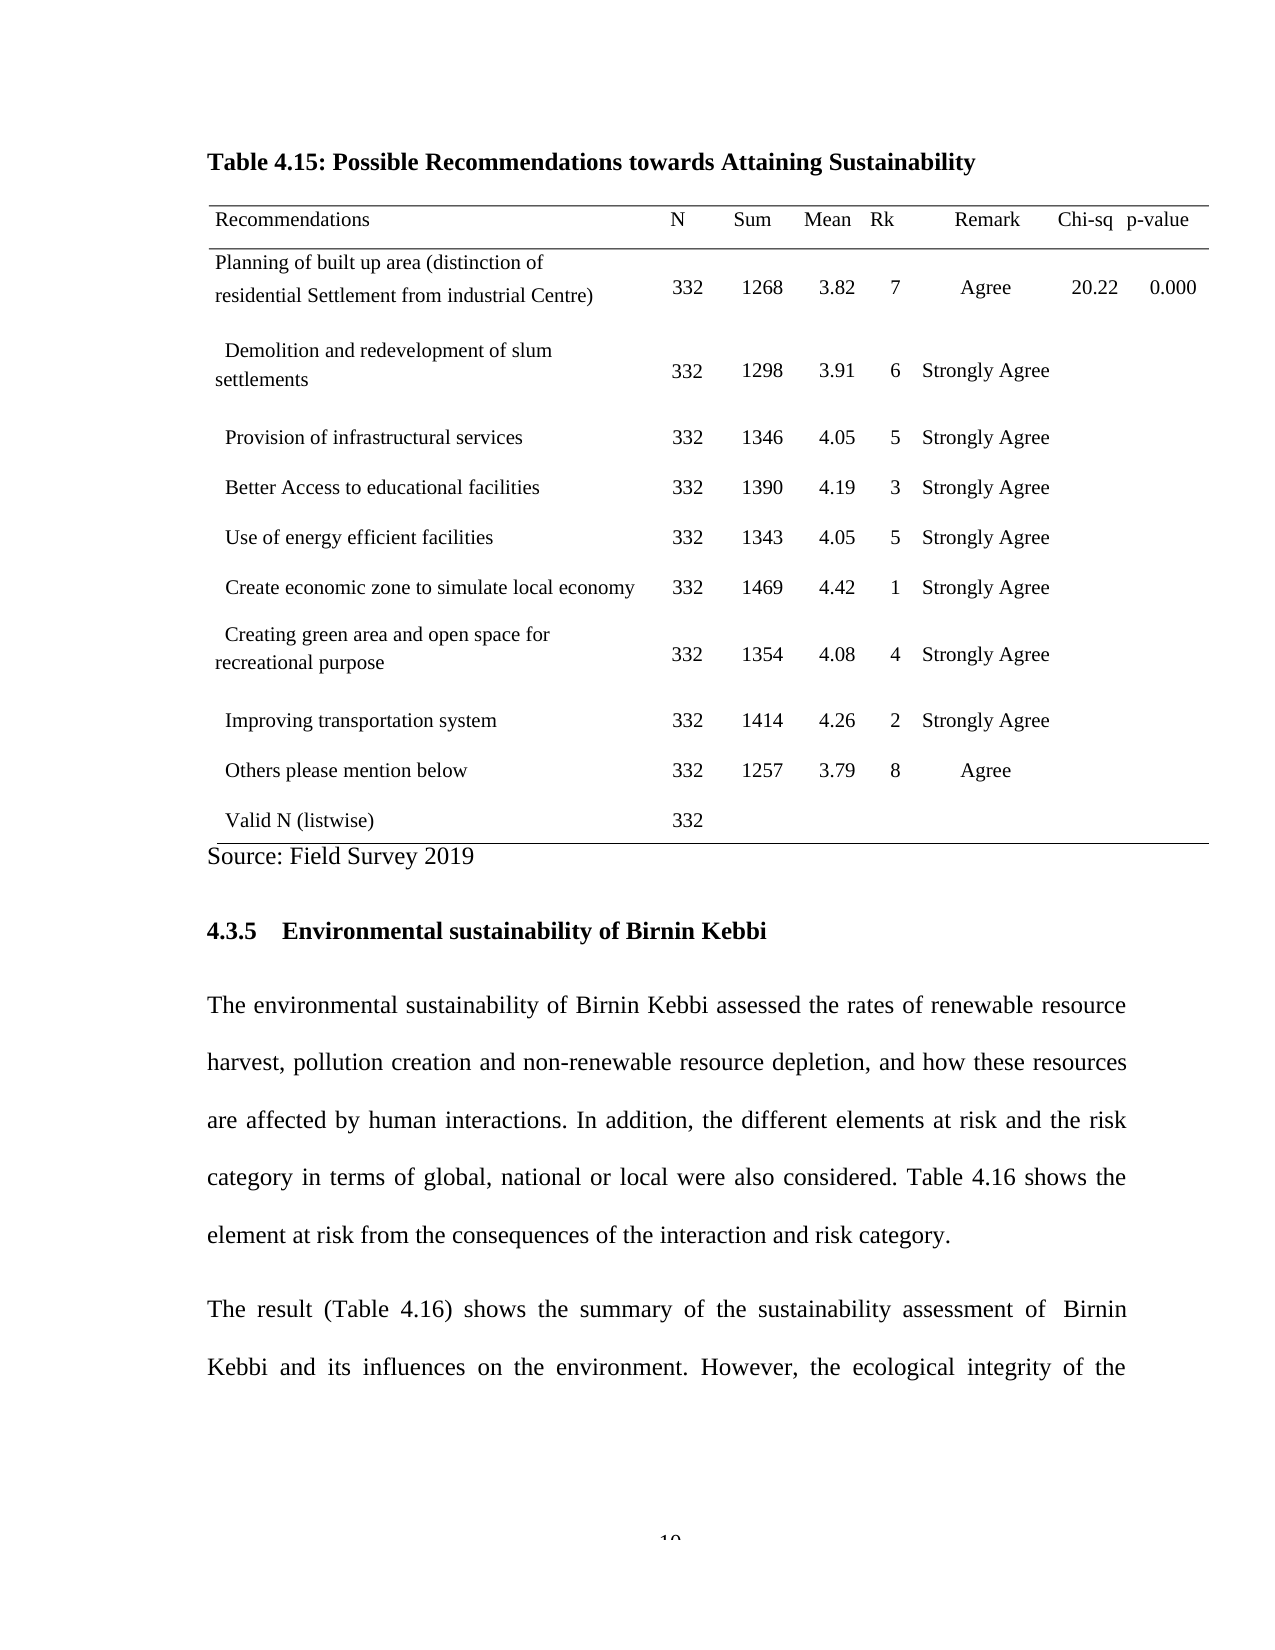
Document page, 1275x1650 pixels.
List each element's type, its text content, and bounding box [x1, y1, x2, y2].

text recreational purpose [215, 650, 1250, 674]
text The environmental sustainability of Birnin Kebbi assessed the rates of renewable resource harvest, pollution creation and non-renewable resource depletion, and how these resources are affected by human interactions. In addition, the different elements at risk and the risk category in terms of global, national or local were also considered. Table 4.16 shows the element at risk from the consequences of the interaction and risk category. [207, 990, 1128, 1249]
text Planning of built up area (distinction of residential Settlement from industrial Centre) [215, 250, 594, 307]
text The result (Table 4.16) shows the summary of the sustainability assessment of Birnin Kebbi and its influences on the environment. However, the ecological integrity of the [207, 1294, 1127, 1380]
text Recommendations N Sum Mean Rk Remark Chi-sq p-value [215, 207, 1250, 231]
text Source: Field Survey 2019 [207, 841, 1250, 870]
subtitle Environmental sustainability of Birnin Kebbi [207, 916, 1250, 945]
text settlements [215, 366, 1250, 391]
subtitle Table 4.15: Possible Recommendations towards Attaining Sustainability [207, 147, 1250, 176]
